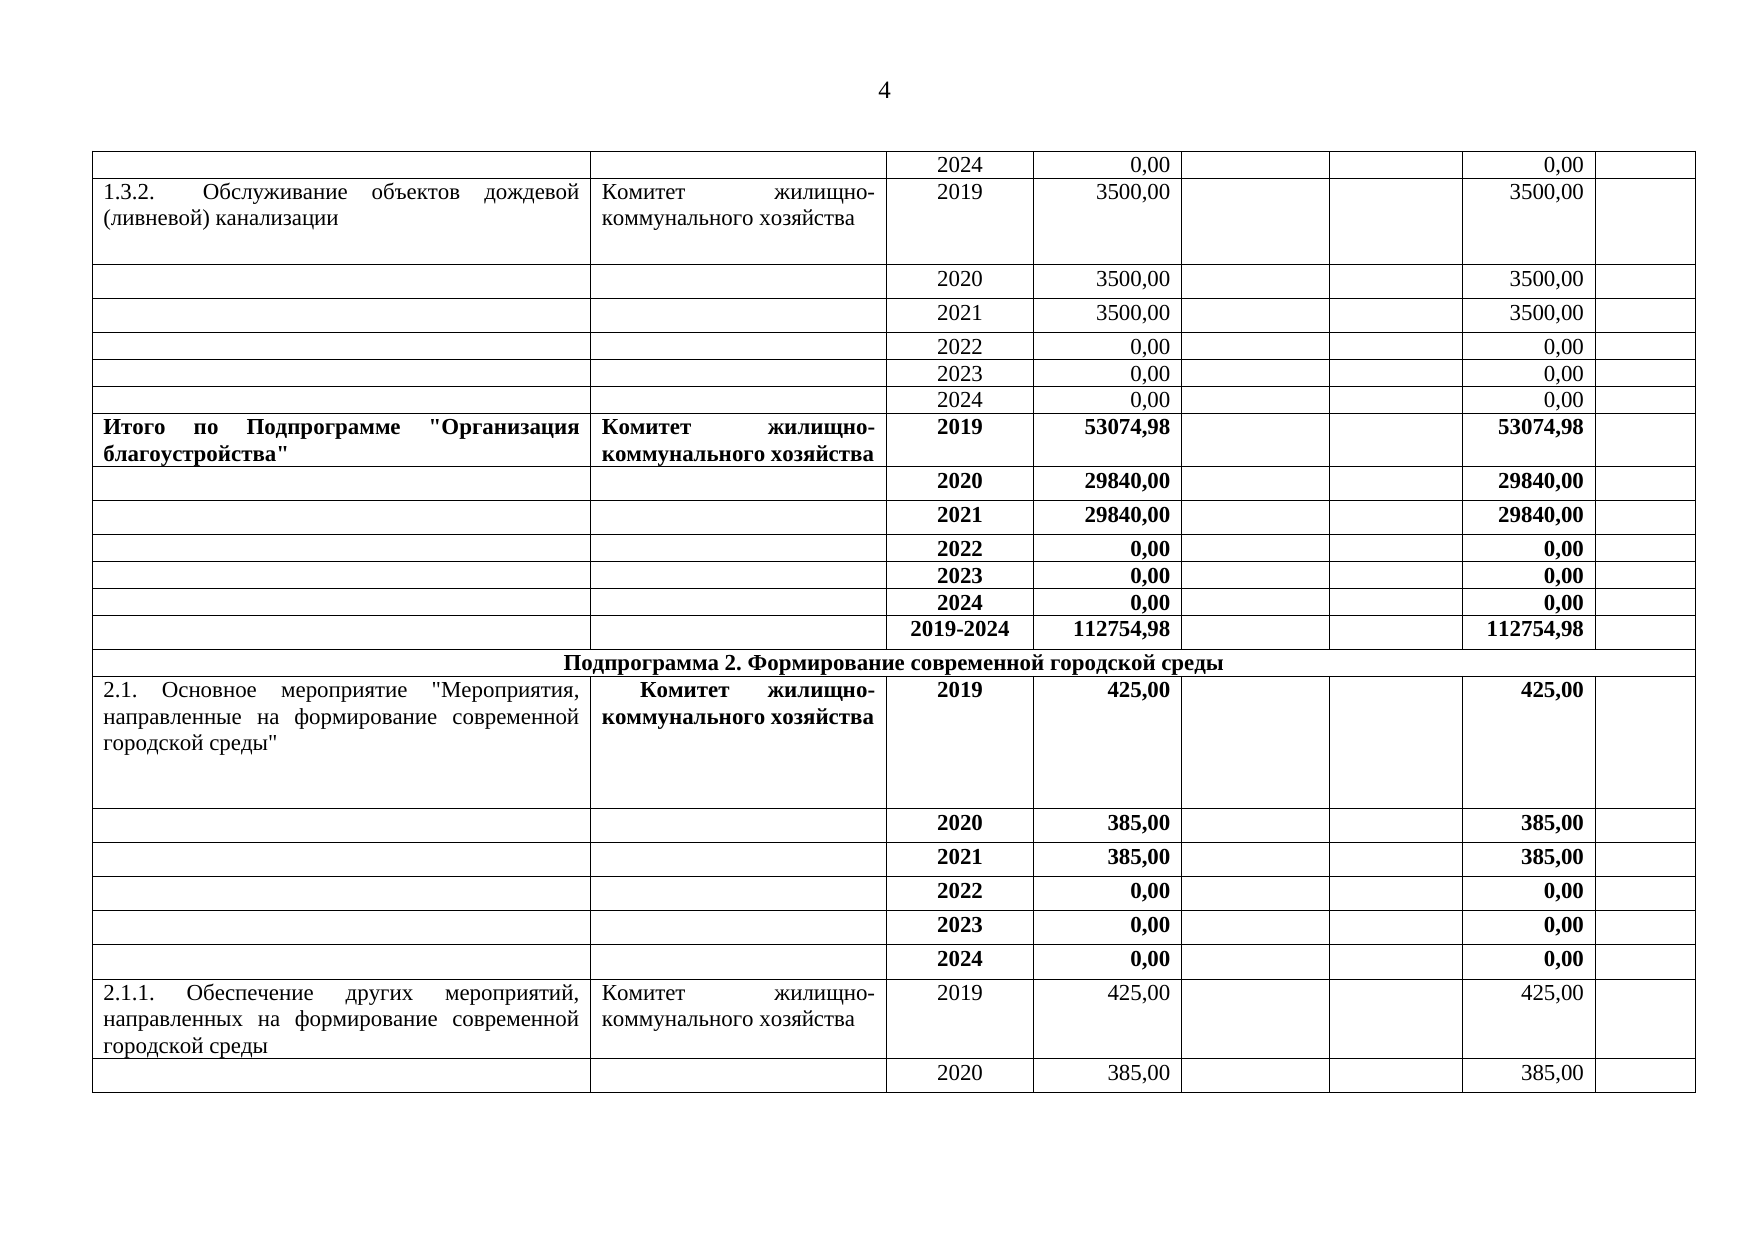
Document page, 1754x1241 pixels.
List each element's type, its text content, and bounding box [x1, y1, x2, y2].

table_cell [1596, 152, 1695, 177]
table_cell [1596, 467, 1695, 500]
table_cell 385,00 [1463, 843, 1595, 876]
table_cell 425,00 [1463, 677, 1595, 808]
table_cell [1330, 945, 1462, 978]
table_cell 385,00 [1034, 843, 1181, 876]
table_cell [591, 809, 886, 842]
table_cell 29840,00 [1034, 501, 1181, 534]
table_cell [591, 152, 886, 177]
table_cell [1596, 535, 1695, 561]
table_cell [1596, 945, 1695, 978]
table_cell [1330, 980, 1462, 1058]
table_cell 2021 [887, 843, 1033, 876]
table_cell [1182, 616, 1329, 649]
table_cell Комитет жилищно-коммунального хозяйства [591, 980, 886, 1058]
table_cell [1330, 152, 1462, 177]
table_cell [93, 911, 590, 944]
table_cell 2023 [887, 562, 1033, 588]
table_cell 1.3.2. Обслуживание объектов дождевой (ливневой) канализации [93, 179, 590, 264]
table_cell [1330, 414, 1462, 466]
table_cell [1182, 589, 1329, 615]
table_cell 2020 [887, 467, 1033, 500]
table_cell Комитет жилищно-коммунального хозяйства [591, 179, 886, 264]
table_cell [1596, 843, 1695, 876]
table_cell [1596, 877, 1695, 910]
table_cell 3500,00 [1034, 265, 1181, 298]
table_cell [1182, 911, 1329, 944]
table_cell [93, 562, 590, 588]
table_cell [591, 1059, 886, 1092]
table_cell 2021 [887, 299, 1033, 332]
table_cell [93, 535, 590, 561]
table_cell 0,00 [1034, 333, 1181, 359]
table_cell [1330, 179, 1462, 264]
table_cell [93, 843, 590, 876]
table_cell 385,00 [1034, 809, 1181, 842]
table_cell [93, 945, 590, 978]
table_cell [591, 843, 886, 876]
table_cell [591, 501, 886, 534]
table_cell 0,00 [1463, 387, 1595, 413]
table_cell [1330, 501, 1462, 534]
table_cell 0,00 [1034, 562, 1181, 588]
table_cell Комитет жилищно-коммунального хозяйства [591, 677, 886, 808]
table_cell [1182, 179, 1329, 264]
table_cell Комитет жилищно-коммунального хозяйства [591, 414, 886, 466]
table_cell 2019-2024 [887, 616, 1033, 649]
table_cell 0,00 [1463, 360, 1595, 386]
table_cell [1596, 265, 1695, 298]
table_cell 0,00 [1463, 911, 1595, 944]
table_cell 0,00 [1463, 535, 1595, 561]
table_cell [1182, 299, 1329, 332]
table_cell [1182, 843, 1329, 876]
table_cell 2024 [887, 152, 1033, 177]
table_cell [1182, 980, 1329, 1058]
table_cell [1596, 589, 1695, 615]
table_cell [1182, 414, 1329, 466]
table_cell 385,00 [1463, 1059, 1595, 1092]
table_cell 0,00 [1463, 945, 1595, 978]
table_cell [1330, 562, 1462, 588]
table_cell 2024 [887, 589, 1033, 615]
table_cell [1596, 809, 1695, 842]
table_cell [1596, 333, 1695, 359]
table_cell [591, 467, 886, 500]
table_cell 3500,00 [1034, 299, 1181, 332]
table_cell [93, 467, 590, 500]
table_cell 2.1. Основное мероприятие "Мероприятия, направленные на формирование современной городской среды" [93, 677, 590, 808]
table_cell 385,00 [1034, 1059, 1181, 1092]
table_cell [1596, 616, 1695, 649]
table_cell [591, 616, 886, 649]
table_cell [1182, 152, 1329, 177]
table_cell [1330, 360, 1462, 386]
table_cell 53074,98 [1034, 414, 1181, 466]
table_cell 2021 [887, 501, 1033, 534]
table_cell [1330, 809, 1462, 842]
table_cell [1596, 179, 1695, 264]
table_cell [93, 616, 590, 649]
table_cell 2.1.1. Обеспечение других мероприятий, направленных на формирование современной городской среды [93, 980, 590, 1058]
table_cell [1330, 467, 1462, 500]
table_cell 2020 [887, 809, 1033, 842]
table_cell 425,00 [1463, 980, 1595, 1058]
table_cell [1330, 265, 1462, 298]
table_cell [1182, 467, 1329, 500]
table_cell [1330, 387, 1462, 413]
table_cell [1330, 333, 1462, 359]
table_cell [93, 299, 590, 332]
table_cell [1596, 1059, 1695, 1092]
table_cell 2020 [887, 1059, 1033, 1092]
table_cell [1596, 911, 1695, 944]
table_cell 0,00 [1034, 387, 1181, 413]
table_cell [1596, 980, 1695, 1058]
table_cell 0,00 [1463, 589, 1595, 615]
table_cell [93, 501, 590, 534]
table_cell [1596, 677, 1695, 808]
table_cell 2022 [887, 535, 1033, 561]
table_cell 29840,00 [1463, 467, 1595, 500]
table_cell 2019 [887, 179, 1033, 264]
table_cell [591, 945, 886, 978]
table_cell [591, 877, 886, 910]
table_cell 2023 [887, 911, 1033, 944]
table_cell [1330, 535, 1462, 561]
table_cell [93, 1059, 590, 1092]
table_cell [93, 387, 590, 413]
table_cell 2022 [887, 333, 1033, 359]
table_cell [1330, 677, 1462, 808]
table_cell [1596, 387, 1695, 413]
table_cell [591, 360, 886, 386]
table_cell [1182, 265, 1329, 298]
table_cell 0,00 [1034, 877, 1181, 910]
table_cell [1596, 360, 1695, 386]
table_cell 0,00 [1463, 152, 1595, 177]
table_cell 0,00 [1034, 911, 1181, 944]
table_cell 2024 [887, 387, 1033, 413]
table_cell 2024 [887, 945, 1033, 978]
table_cell [591, 562, 886, 588]
table_cell 3500,00 [1463, 265, 1595, 298]
table_cell [1330, 911, 1462, 944]
table_cell [591, 299, 886, 332]
table_cell Подпрограмма 2. Формирование современной городской среды [93, 650, 1695, 676]
table_cell [1330, 616, 1462, 649]
table_cell 29840,00 [1463, 501, 1595, 534]
table_cell [93, 360, 590, 386]
table_cell 0,00 [1463, 333, 1595, 359]
table_cell [1182, 677, 1329, 808]
table_cell 425,00 [1034, 980, 1181, 1058]
table_cell [1182, 360, 1329, 386]
table_cell 2019 [887, 677, 1033, 808]
table_cell [1330, 843, 1462, 876]
table_cell [591, 333, 886, 359]
table_cell 425,00 [1034, 677, 1181, 808]
table_cell 2022 [887, 877, 1033, 910]
table_cell [1182, 333, 1329, 359]
table_cell 0,00 [1034, 535, 1181, 561]
table_cell 0,00 [1463, 562, 1595, 588]
table_cell [1596, 414, 1695, 466]
table_cell 29840,00 [1034, 467, 1181, 500]
table_cell 0,00 [1034, 152, 1181, 177]
table_cell [1596, 299, 1695, 332]
table_cell [93, 152, 590, 177]
table_cell [1182, 501, 1329, 534]
table_cell [1182, 877, 1329, 910]
table_cell 0,00 [1034, 589, 1181, 615]
table_cell [591, 535, 886, 561]
table_cell 3500,00 [1463, 179, 1595, 264]
table_cell [1330, 589, 1462, 615]
table_cell [1330, 1059, 1462, 1092]
table_cell [1596, 501, 1695, 534]
table_cell 0,00 [1034, 945, 1181, 978]
table_cell 53074,98 [1463, 414, 1595, 466]
table_cell [591, 387, 886, 413]
table_cell [93, 265, 590, 298]
table_cell 2019 [887, 980, 1033, 1058]
table_cell [1182, 535, 1329, 561]
table_cell [1182, 1059, 1329, 1092]
table_cell Итого по Подпрограмме "Организация благоустройства" [93, 414, 590, 466]
table_cell [93, 877, 590, 910]
table_cell [591, 911, 886, 944]
table_cell [591, 589, 886, 615]
table_cell 0,00 [1034, 360, 1181, 386]
table_cell [1182, 387, 1329, 413]
table_cell [1330, 877, 1462, 910]
table_cell 112754,98 [1463, 616, 1595, 649]
table_cell 0,00 [1463, 877, 1595, 910]
table_cell [93, 589, 590, 615]
table_cell [93, 333, 590, 359]
table_cell 112754,98 [1034, 616, 1181, 649]
table_cell [1182, 945, 1329, 978]
table_cell 3500,00 [1034, 179, 1181, 264]
table_cell 2023 [887, 360, 1033, 386]
table_cell [591, 265, 886, 298]
table_cell 385,00 [1463, 809, 1595, 842]
table_cell [1596, 562, 1695, 588]
table_cell [1182, 562, 1329, 588]
table_cell [1182, 809, 1329, 842]
table_cell 2019 [887, 414, 1033, 466]
table_cell 3500,00 [1463, 299, 1595, 332]
table_cell 2020 [887, 265, 1033, 298]
table_cell [1330, 299, 1462, 332]
table_cell [93, 809, 590, 842]
